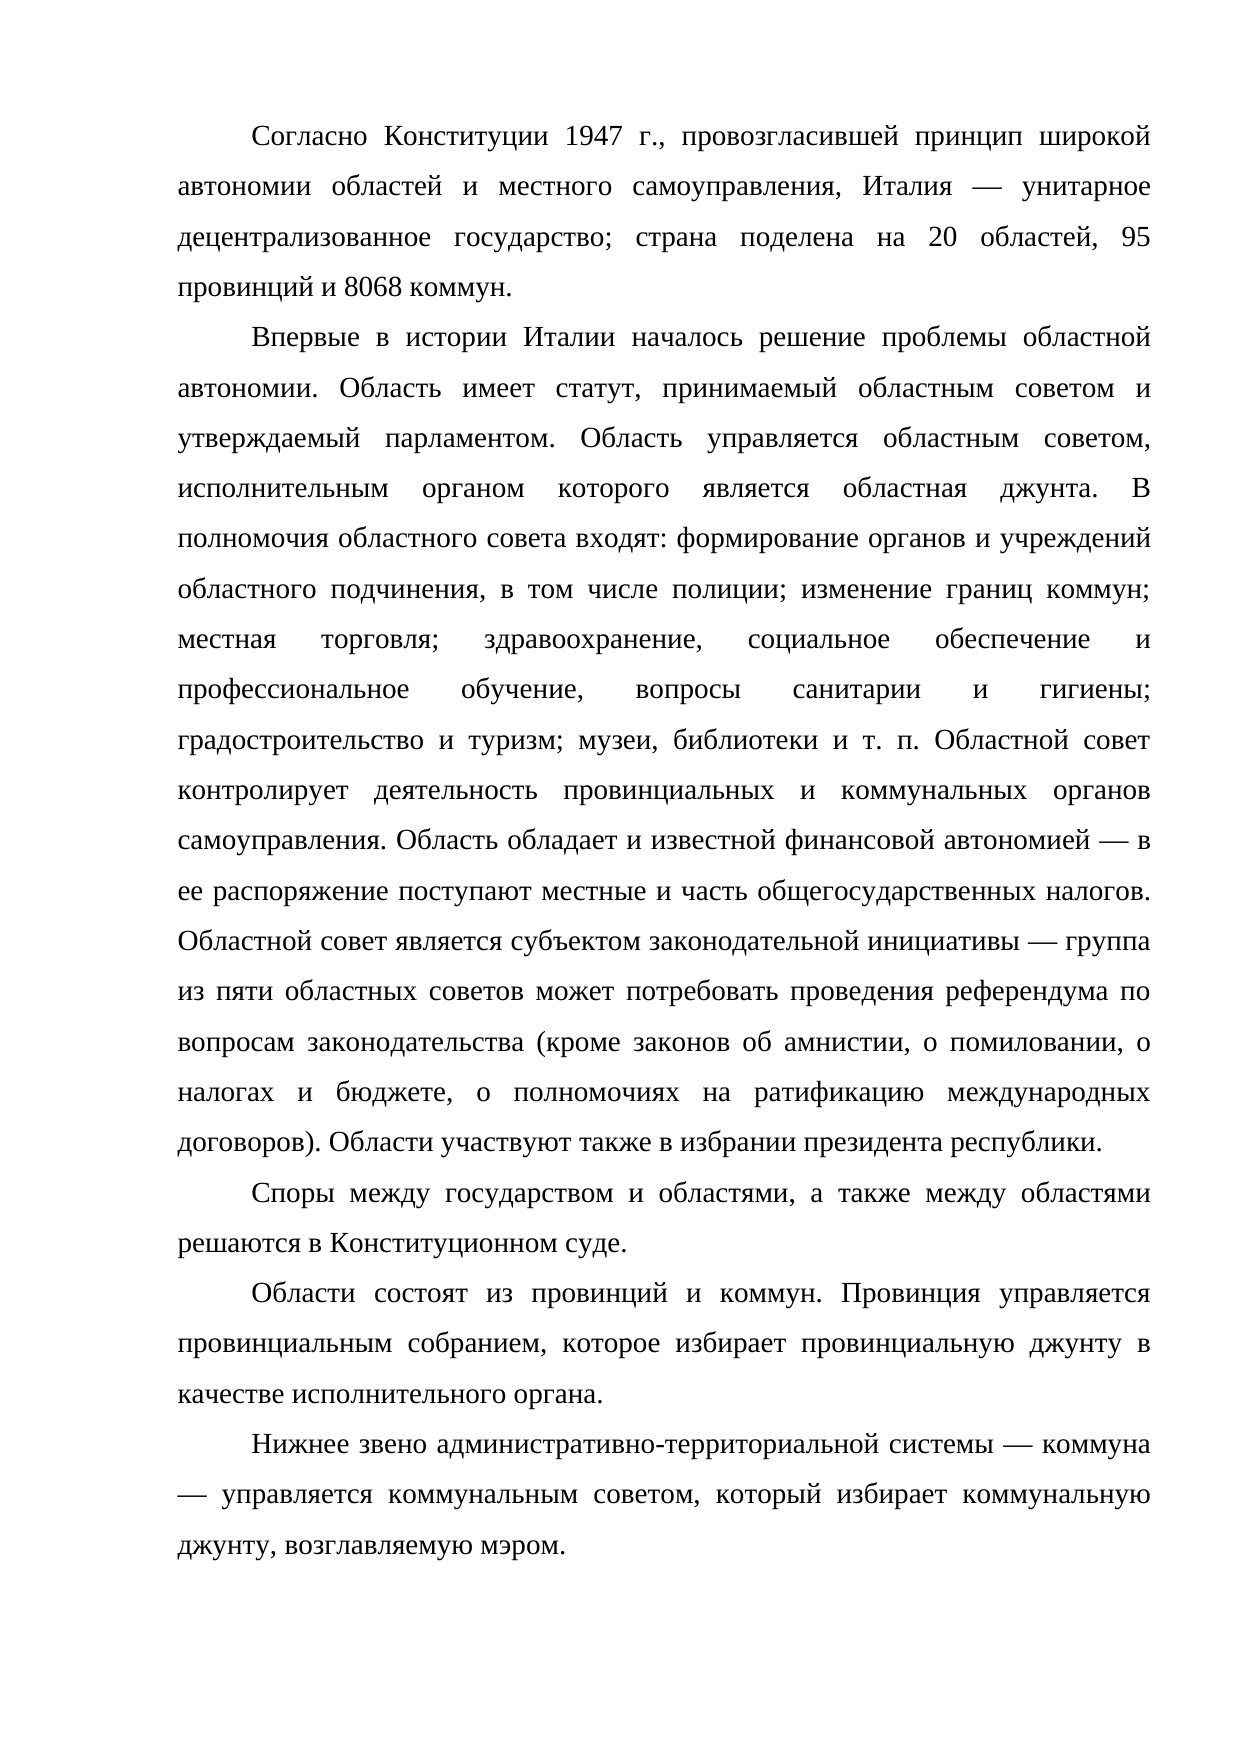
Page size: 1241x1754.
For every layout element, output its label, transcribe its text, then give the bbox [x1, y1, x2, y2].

text Согласно Конституции ., провозгласившей принцип широкой автономии областей и местного самоуправления, Италия — унитарное децентрализованное государство; страна поделена на 20 областей, 95 провинций и 8068 коммун. [177, 118, 1152, 303]
text Споры между государством и областями, а также между областями решаются в Конституционном суде. [177, 1175, 1152, 1258]
text Впервые в истории Италии началось решение проблемы областной автономии. Область имеет статут, принимаемый областным советом и утверждаемый парламентом. Область управляется областным советом, исполнительным органом которого является областная джунта. В полномочия областного совета входят: формирование органов и учреждений областного подчинения, в том числе полиции; изменение границ коммун; местная торговля; здравоохранение, социальное обеспечение и профессиональное обучение, вопросы санитарии и гигиены; градостроительство и туризм; музеи, библиотеки и т. п. Областной совет контролирует деятельность провинциальных и коммунальных органов самоуправления. Область обладает и известной финансовой автономией — в ее распоряжение поступают местные и часть общегосударственных налогов. Областной совет является субъектом законодательной инициативы — группа из пяти областных советов может потребовать проведения референдума по вопросам законодательства (кроме законов об амнистии, о помиловании, о налогах и бюджете, о полномочиях на ратификацию международных договоров). Области участвуют также в избрании президента республики. [177, 319, 1152, 1158]
text Области состоят из провинций и коммун. Провинция управляется провинциальным собранием, которое избирает провинциальную джунту в качестве исполнительного органа. [177, 1275, 1152, 1409]
text Нижнее звено административно-территориальной системы — коммуна — управляется коммунальным советом, который избирает коммунальную джунту, возглавляемую мэром. [177, 1426, 1152, 1560]
